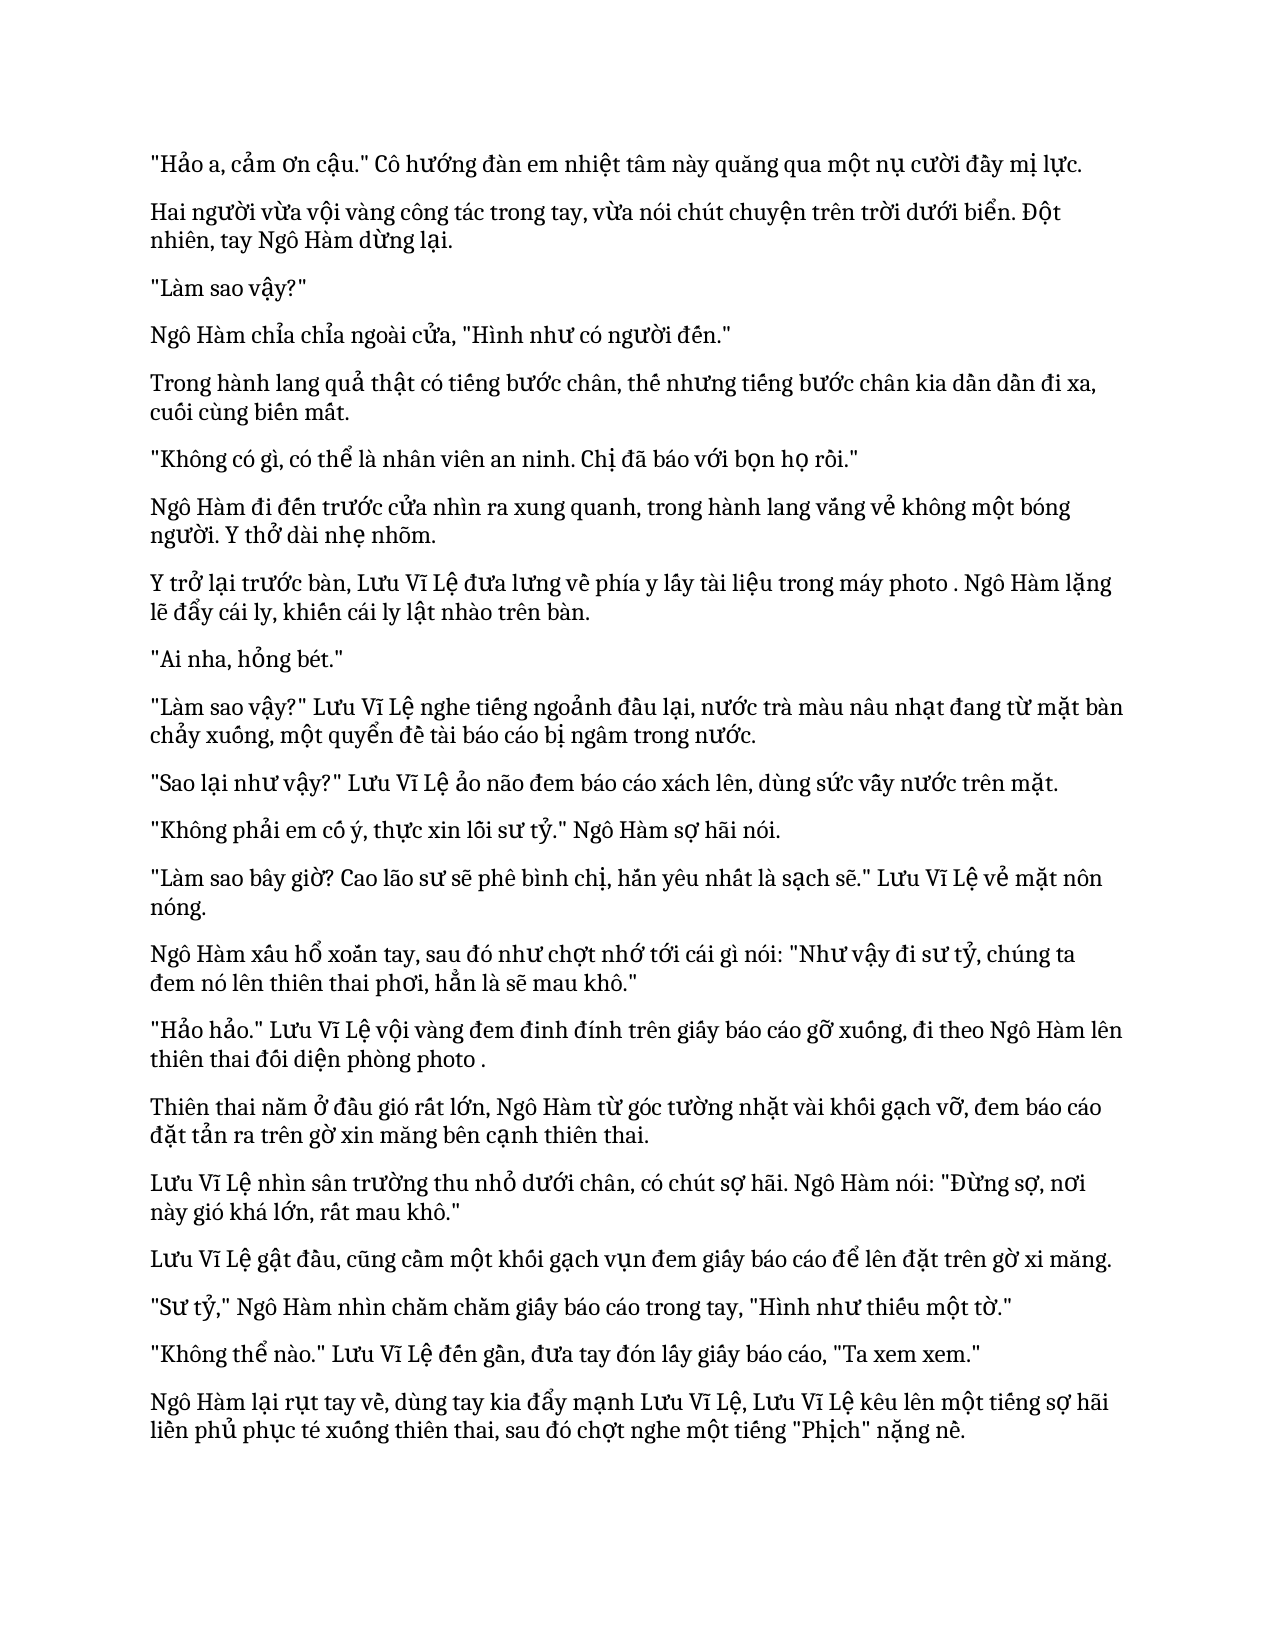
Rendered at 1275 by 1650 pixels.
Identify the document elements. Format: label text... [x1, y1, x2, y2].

text "Sư tỷ," Ngô Hàm nhìn chằm chằm giấy báo cáo trong tay, "Hình như thiếu một tờ." [150, 1292, 1125, 1321]
text "Ai nha, hỏng bét." [150, 645, 1125, 674]
text "Làm sao vậy?" [150, 274, 1125, 302]
text Ngô Hàm lại rụt tay về, dùng tay kia đẩy mạnh Lưu Vĩ Lệ, Lưu Vĩ Lệ kêu lên một tiếng sợ hãi liền phủ phục té xuống thiên thai, sau đó chợt nghe một tiếng "Phịch" nặng nề. [150, 1387, 1125, 1445]
text Hai người vừa vội vàng công tác trong tay, vừa nói chút chuyện trên trời dưới biển. Đột nhiên, tay Ngô Hàm dừng lại. [150, 197, 1125, 255]
text Ngô Hàm xấu hổ xoắn tay, sau đó như chợt nhớ tới cái gì nói: "Như vậy đi sư tỷ, chúng ta đem nó lên thiên thai phơi, hẳn là sẽ mau khô." [150, 940, 1125, 997]
text Lưu Vĩ Lệ nhìn sân trường thu nhỏ dưới chân, có chút sợ hãi. Ngô Hàm nói: "Đừng sợ, nơi này gió khá lớn, rất mau khô." [150, 1169, 1125, 1226]
text Trong hành lang quả thật có tiếng bước chân, thế nhưng tiếng bước chân kia dần dần đi xa, cuối cùng biến mất. [150, 369, 1125, 426]
text "Hảo hảo." Lưu Vĩ Lệ vội vàng đem đinh đính trên giấy báo cáo gỡ xuống, đi theo Ngô Hàm lên thiên thai đối diện phòng photo . [150, 1016, 1125, 1074]
text "Không có gì, có thể là nhân viên an ninh. Chị đã báo với bọn họ rồi." [150, 445, 1125, 474]
text Ngô Hàm đi đến trước cửa nhìn ra xung quanh, trong hành lang vắng vẻ không một bóng người. Y thở dài nhẹ nhõm. [150, 492, 1125, 550]
text "Làm sao vậy?" Lưu Vĩ Lệ nghe tiếng ngoảnh đầu lại, nước trà màu nâu nhạt đang từ mặt bàn chảy xuống, một quyển đề tài báo cáo bị ngâm trong nước. [150, 692, 1125, 750]
text "Không phải em cố ý, thực xin lỗi sư tỷ." Ngô Hàm sợ hãi nói. [150, 816, 1125, 845]
text "Sao lại như vậy?" Lưu Vĩ Lệ ảo não đem báo cáo xách lên, dùng sức vẫy nước trên mặt. [150, 769, 1125, 797]
text "Không thể nào." Lưu Vĩ Lệ đến gần, đưa tay đón lấy giấy báo cáo, "Ta xem xem." [150, 1340, 1125, 1369]
text Ngô Hàm chỉa chỉa ngoài cửa, "Hình như có người đến." [150, 321, 1125, 350]
text "Hảo a, cảm ơn cậu." Cô hướng đàn em nhiệt tâm này quăng qua một nụ cười đầy mị lực. [150, 150, 1125, 179]
text "Làm sao bây giờ? Cao lão sư sẽ phê bình chị, hắn yêu nhất là sạch sẽ." Lưu Vĩ Lệ vẻ mặt nôn nóng. [150, 864, 1125, 921]
text Thiên thai nằm ở đầu gió rất lớn, Ngô Hàm từ góc tường nhặt vài khối gạch vỡ, đem báo cáo đặt tản ra trên gờ xin măng bên cạnh thiên thai. [150, 1092, 1125, 1150]
text Lưu Vĩ Lệ gật đầu, cũng cầm một khối gạch vụn đem giấy báo cáo để lên đặt trên gờ xi măng. [150, 1245, 1125, 1274]
text Y trở lại trước bàn, Lưu Vĩ Lệ đưa lưng về phía y lấy tài liệu trong máy photo . Ngô Hàm lặng lẽ đẩy cái ly, khiến cái ly lật nhào trên bàn. [150, 569, 1125, 626]
